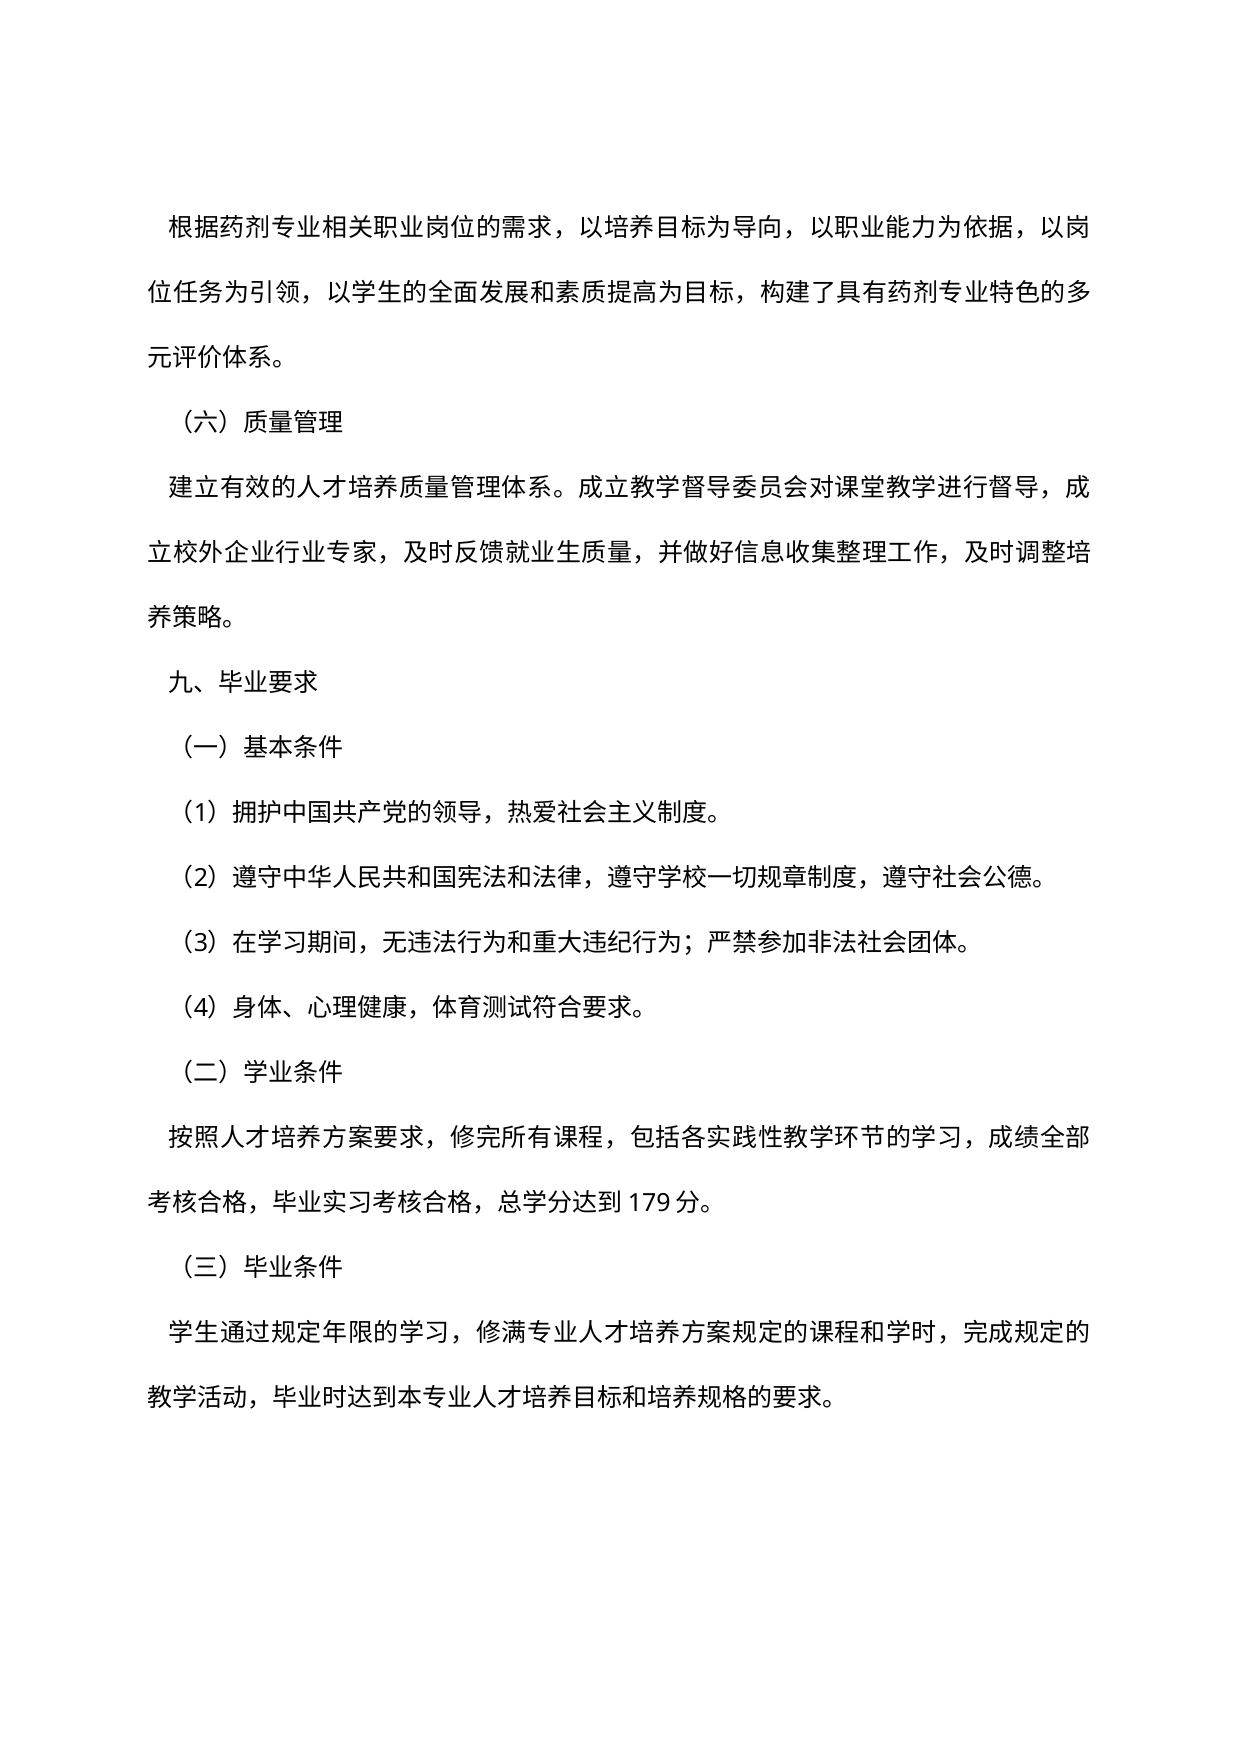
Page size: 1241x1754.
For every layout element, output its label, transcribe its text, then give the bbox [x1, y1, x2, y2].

text 根据药剂专业相关职业岗位的需求，以培养目标为导向，以职业能力为依据，以岗位任务为引领，以学生的全面发展和素质提高为目标，构建了具有药剂专业特色的多元评价体系。 [148, 193, 1093, 388]
text 九、毕业要求 [148, 648, 1093, 713]
text 按照人才培养方案要求，修完所有课程，包括各实践性教学环节的学习，成绩全部考核合格，毕业实习考核合格，总学分达到179分。 [148, 1103, 1093, 1233]
text （二）学业条件 [148, 1038, 1093, 1103]
text （4）身体、心理健康，体育测试符合要求。 [148, 973, 1093, 1038]
text 建立有效的人才培养质量管理体系。成立教学督导委员会对课堂教学进行督导，成立校外企业行业专家，及时反馈就业生质量，并做好信息收集整理工作，及时调整培养策略。 [148, 453, 1093, 648]
text （一）基本条件 [148, 713, 1093, 778]
text 学生通过规定年限的学习，修满专业人才培养方案规定的课程和学时，完成规定的教学活动，毕业时达到本专业人才培养目标和培养规格的要求。 [148, 1298, 1093, 1428]
text （1）拥护中国共产党的领导，热爱社会主义制度。 [148, 778, 1093, 843]
text （2）遵守中华人民共和国宪法和法律，遵守学校一切规章制度，遵守社会公德。 [148, 843, 1093, 908]
text （三）毕业条件 [148, 1233, 1093, 1298]
text （六）质量管理 [148, 388, 1093, 453]
text （3）在学习期间，无违法行为和重大违纪行为；严禁参加非法社会团体。 [148, 908, 1093, 973]
